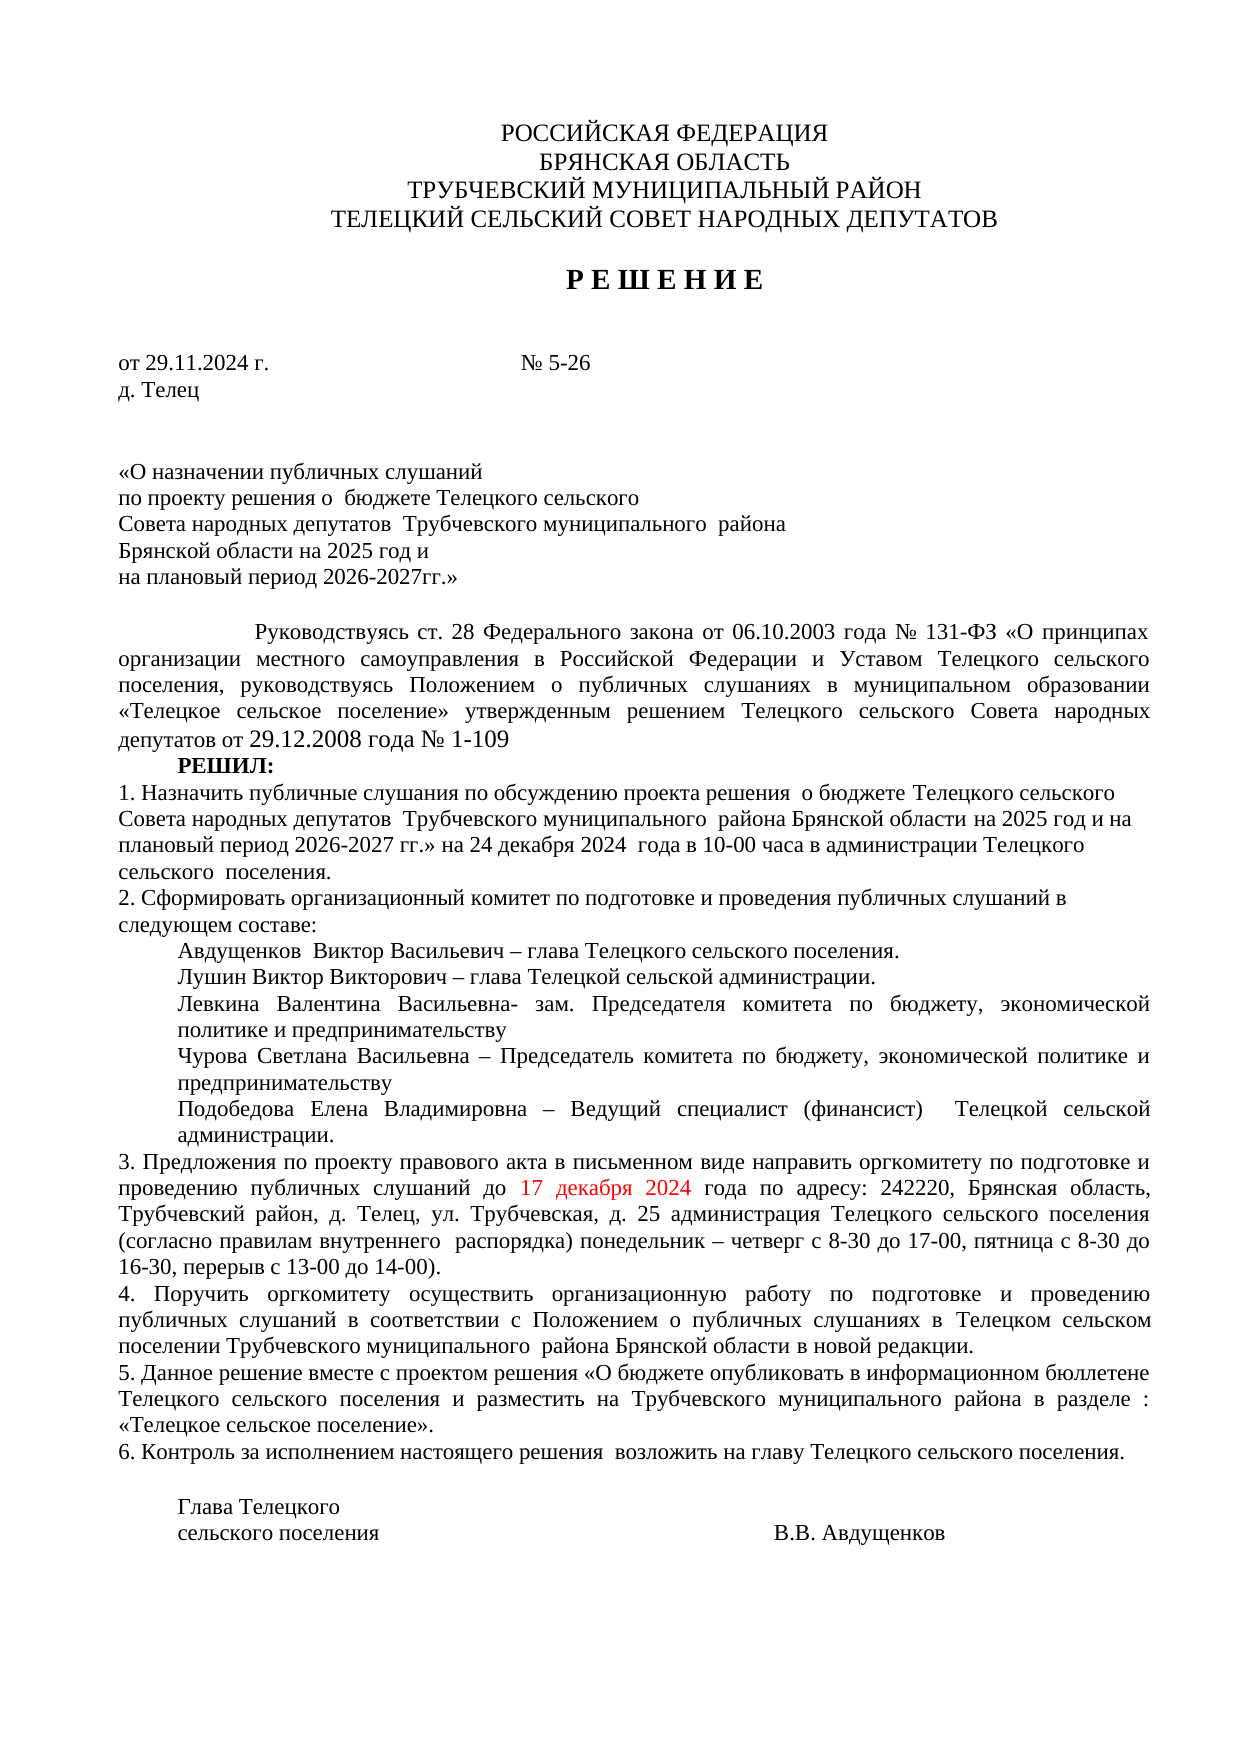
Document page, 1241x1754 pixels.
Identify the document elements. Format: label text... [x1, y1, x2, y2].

text ТРУБЧЕВСКИЙ МУНИЦИПАЛЬНЫЙ РАЙОН [177, 176, 1152, 204]
text Брянской области на 2025 год и [118, 537, 1152, 563]
text по проекту решения о бюджете Телецкого сельского [118, 484, 1152, 511]
text 4. Поручить оргкомитету осуществить организационную работу по подготовке и проведению публичных слушаний в соответствии с Положением о публичных слушаниях в Телецком сельском поселении Трубчевского муниципального района Брянской области в новой редакции. [118, 1279, 1152, 1359]
text ТЕЛЕЦКИЙ СЕЛЬСКИЙ СОВЕТ НАРОДНЫХ ДЕПУТАТОВ [177, 204, 1152, 233]
text от 29.11.2024 г. № 5-26 д. Телец [118, 323, 1152, 402]
text Глава Телецкого [177, 1493, 1152, 1519]
text «О назначении публичных слушаний [118, 458, 1152, 484]
text на плановый период 2026-2027гг.» [118, 563, 1152, 589]
text сельского поселения В.В. Авдущенков [177, 1519, 1152, 1546]
text 6. Контроль за исполнением настоящего решения возложить на главу Телецкого сельского поселения. [118, 1438, 1152, 1464]
text Р Е Ш Е Н И Е [177, 262, 1152, 296]
text 3. Предложения по проекту правового акта в письменном виде направить оргкомитету по подготовке и проведению публичных слушаний до 17 декабря 2024 года по адресу: 242220, Брянская область, Трубчевский район, д. Телец, ул. Трубчевская, д. 25 администрация Телецкого сельского поселения (согласно правилам внутреннего распорядка) понедельник – четверг с 8-30 до 17-00, пятница с 8-30 до 16-30, перерыв с 13-00 до 14-00). [118, 1148, 1152, 1279]
list Чурова Светлана Васильевна – Председатель комитета по бюджету, экономической политике и предпринимательству [177, 1042, 1152, 1095]
text 2. Сформировать организационный комитет по подготовке и проведения публичных слушаний в следующем составе: [118, 884, 1152, 937]
list Подобедова Елена Владимировна – Ведущий специалист (финансист) Телецкой сельской администрации. [177, 1095, 1152, 1148]
list Лушин Виктор Викторович – глава Телецкой сельской администрации. [177, 963, 1152, 990]
text БРЯНСКАЯ ОБЛАСТЬ [177, 147, 1152, 176]
text 1. Назначить публичные слушания по обсуждению проекта решения о бюджете Телецкого сельского Совета народных депутатов Трубчевского муниципального района Брянской области на 2025 год и на плановый период 2026-2027 гг.» на 24 декабря 2024 года в 10-00 часа в администрации Телецкого сельского поселения. [118, 779, 1152, 884]
text 5. Данное решение вместе с проектом решения «О бюджете опубликовать в информационном бюллетене Телецкого сельского поселения и разместить на Трубчевского муниципального района в разделе : «Телецкое сельское поселение». [118, 1359, 1152, 1438]
text РОССИЙСКАЯ ФЕДЕРАЦИЯ [177, 118, 1152, 147]
text Совета народных депутатов Трубчевского муниципального района [118, 511, 1152, 537]
text РЕШИЛ: [177, 752, 1152, 779]
list Левкина Валентина Васильевна- зам. Председателя комитета по бюджету, экономической политике и предпринимательству [177, 990, 1152, 1042]
text Руководствуясь ст. 28 Федерального закона от 06.10.2003 года № 131-ФЗ «О принципах организации местного самоуправления в Российской Федерации и Уставом Телецкого сельского поселения, руководствуясь Положением о публичных слушаниях в муниципальном образовании «Телецкое сельское поселение» утвержденным решением Телецкого сельского Совета народных депутатов от 29.12.2008 года № 1-109 [118, 618, 1152, 752]
list Авдущенков Виктор Васильевич – глава Телецкого сельского поселения. [177, 937, 1152, 963]
